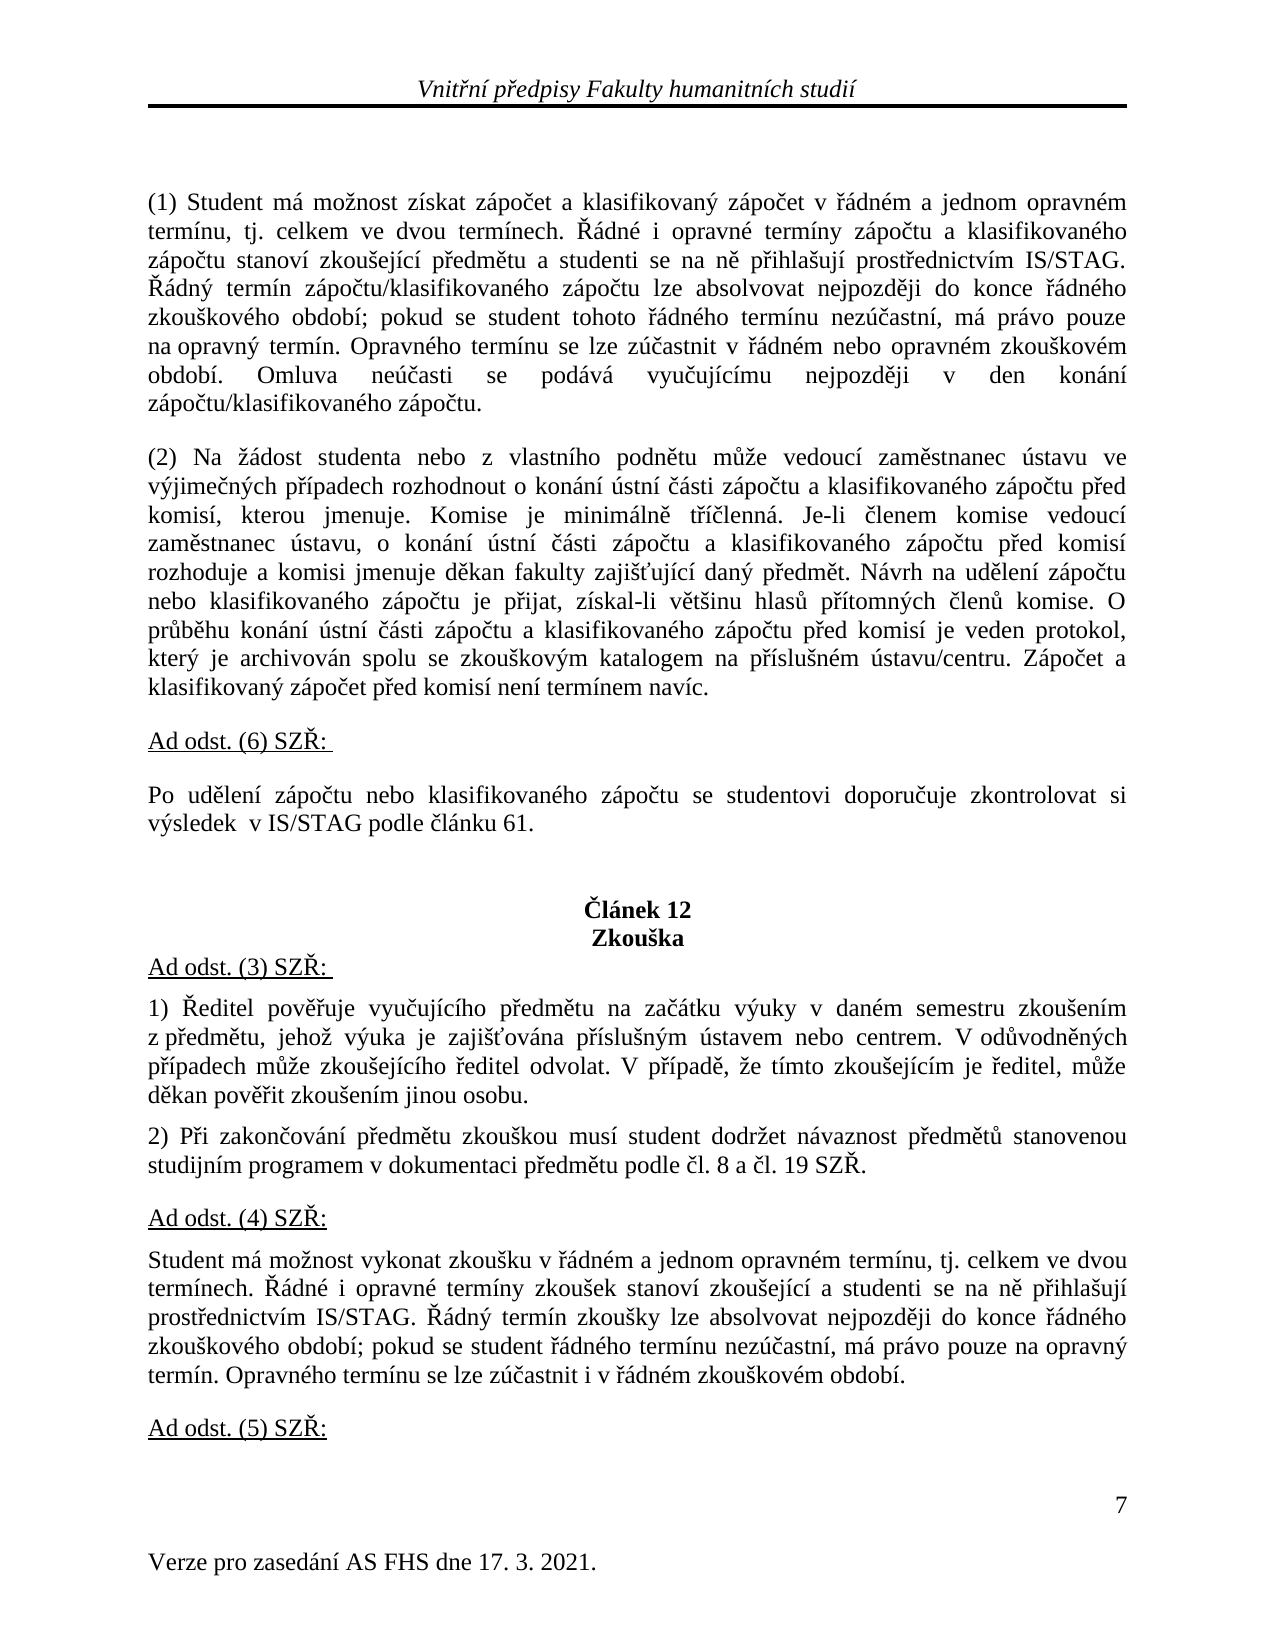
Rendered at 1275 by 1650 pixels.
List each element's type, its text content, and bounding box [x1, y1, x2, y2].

text 1) Ředitel pověřuje vyučujícího předmětu na začátku výuky v daném semestru zkoušením z předmětu, jehož výuka je zajišťována příslušným ústavem nebo centrem. V odůvodněných případech může zkoušejícího ředitel odvolat. V případě, že tímto zkoušejícím je ředitel, může děkan pověřit zkoušením jinou osobu. [148, 993, 1127, 1108]
text (1) Student má možnost získat zápočet a klasifikovaný zápočet v řádném a jednom opravném termínu, tj. celkem ve dvou termínech. Řádné i opravné termíny zápočtu a klasifikovaného zápočtu stanoví zkoušející předmětu a studenti se na ně přihlašují prostřednictvím IS/STAG. Řádný termín zápočtu/klasifikovaného zápočtu lze absolvovat nejpozději do konce řádného zkouškového období; pokud se student tohoto řádného termínu nezúčastní, má právo pouze na opravný termín. Opravného termínu se lze zúčastnit v řádném nebo opravném zkouškovém období. Omluva neúčasti se podává vyučujícímu nejpozději v den konání zápočtu/klasifikovaného zápočtu. [148, 187, 1127, 417]
text Ad odst. (3) SZŘ: [148, 952, 1127, 981]
text 2) Při zakončování předmětu zkouškou musí student dodržet návaznost předmětů stanovenou studijním programem v dokumentaci předmětu podle čl. 8 a čl. 19 SZŘ. [148, 1121, 1127, 1178]
text (2) Na žádost studenta nebo z vlastního podnětu může vedoucí zaměstnanec ústavu ve výjimečných případech rozhodnout o konání ústní části zápočtu a klasifikovaného zápočtu před komisí, kterou jmenuje. Komise je minimálně tříčlenná. Je-li členem komise vedoucí zaměstnanec ústavu, o konání ústní části zápočtu a klasifikovaného zápočtu před komisí rozhoduje a komisi jmenuje děkan fakulty zajišťující daný předmět. Návrh na udělení zápočtu nebo klasifikovaného zápočtu je přijat, získal-li většinu hlasů přítomných členů komise. O průběhu konání ústní části zápočtu a klasifikovaného zápočtu před komisí je veden protokol, který je archivován spolu se zkouškovým katalogem na příslušném ústavu/centru. Zápočet a klasifikovaný zápočet před komisí není termínem navíc. [148, 442, 1127, 701]
text Ad odst. (6) SZŘ: [148, 726, 1127, 755]
text Ad odst. (4) SZŘ: [148, 1203, 1127, 1232]
text Student má možnost vykonat zkoušku v řádném a jednom opravném termínu, tj. celkem ve dvou termínech. Řádné i opravné termíny zkoušek stanoví zkoušející a studenti se na ně přihlašují prostřednictvím IS/STAG. Řádný termín zkoušky lze absolvovat nejpozději do konce řádného zkouškového období; pokud se student řádného termínu nezúčastní, má právo pouze na opravný termín. Opravného termínu se lze zúčastnit i v řádném zkouškovém období. [148, 1245, 1127, 1388]
text Zkouška [148, 923, 1127, 952]
text Ad odst. (5) SZŘ: [148, 1413, 1127, 1442]
text Článek 12 [148, 895, 1127, 923]
text Po udělení zápočtu nebo klasifikovaného zápočtu se studentovi doporučuje zkontrolovat si výsledek v IS/STAG podle článku 61. [148, 780, 1127, 837]
